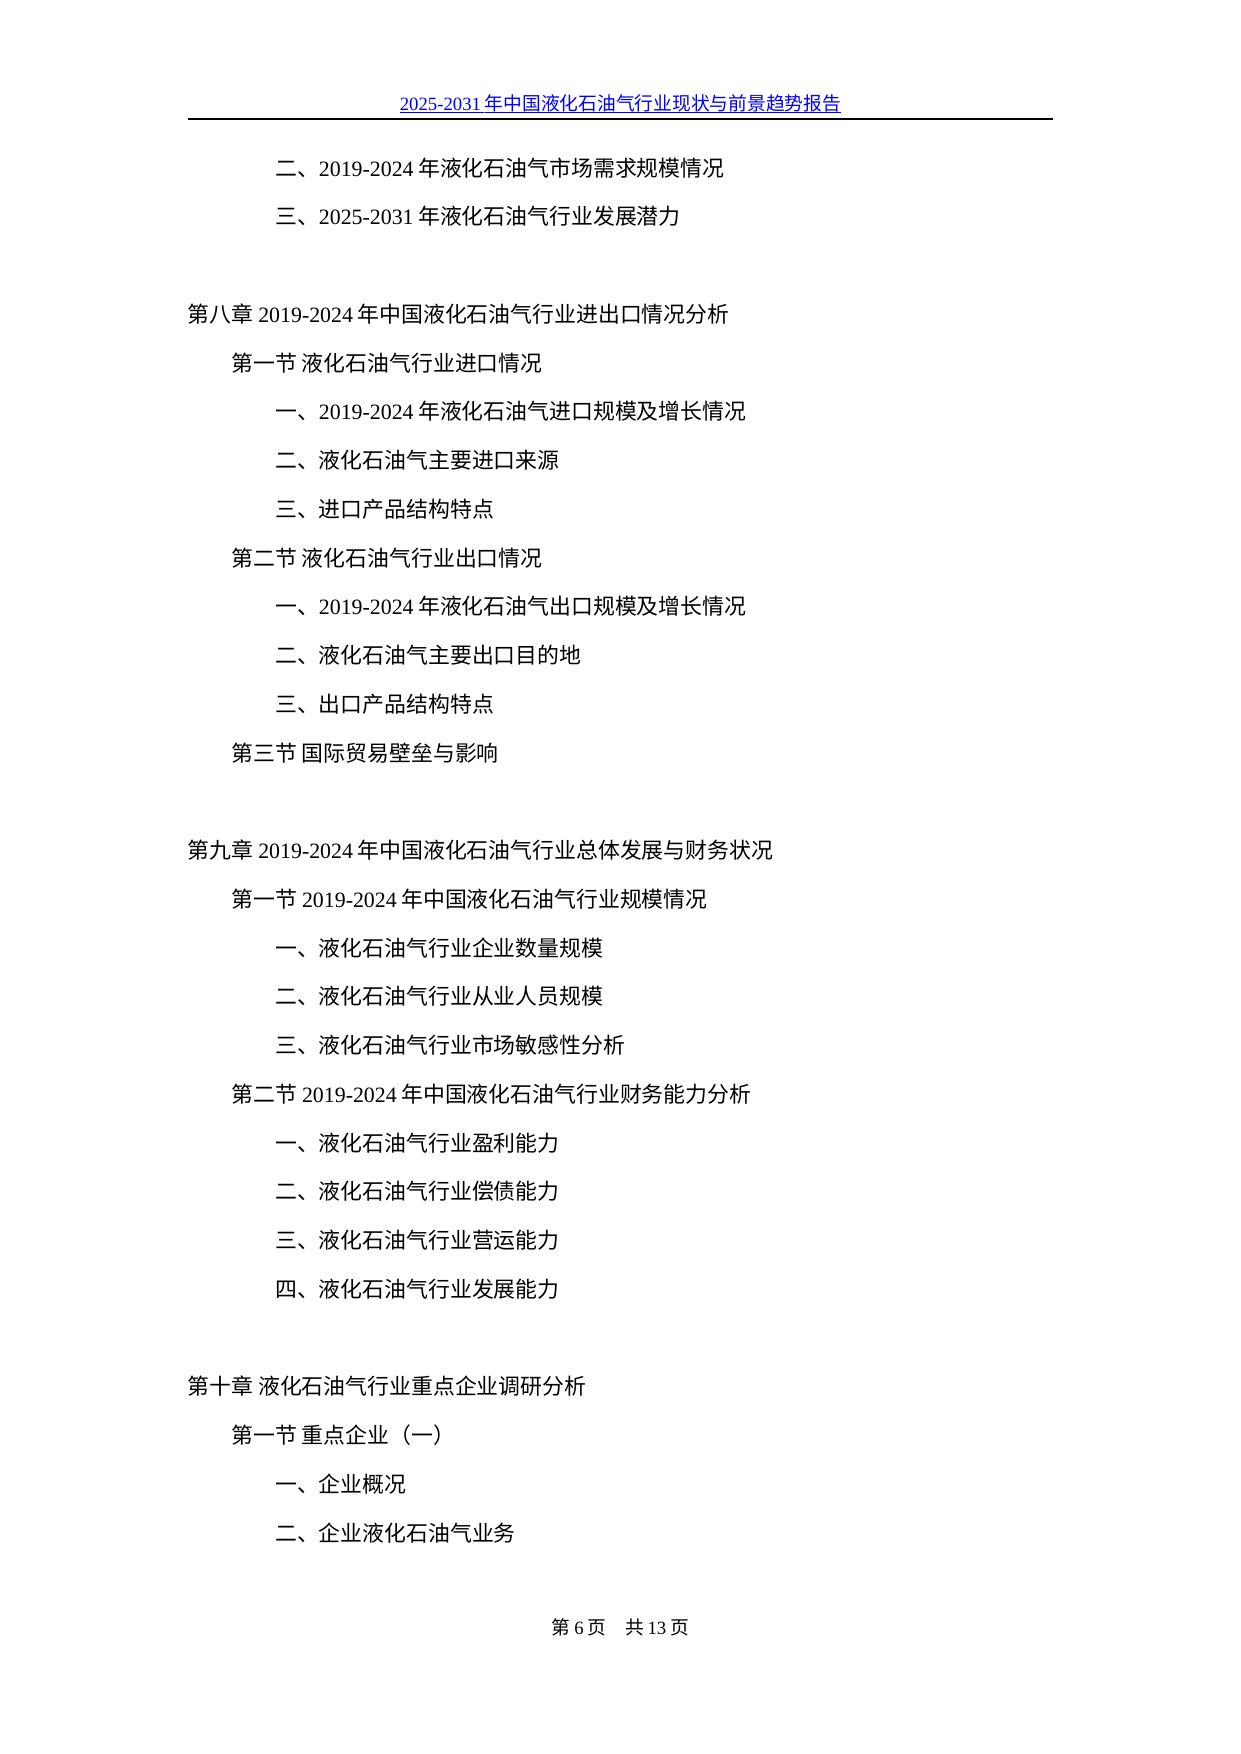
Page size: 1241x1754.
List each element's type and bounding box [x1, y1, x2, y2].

text [187, 150, 1053, 1548]
